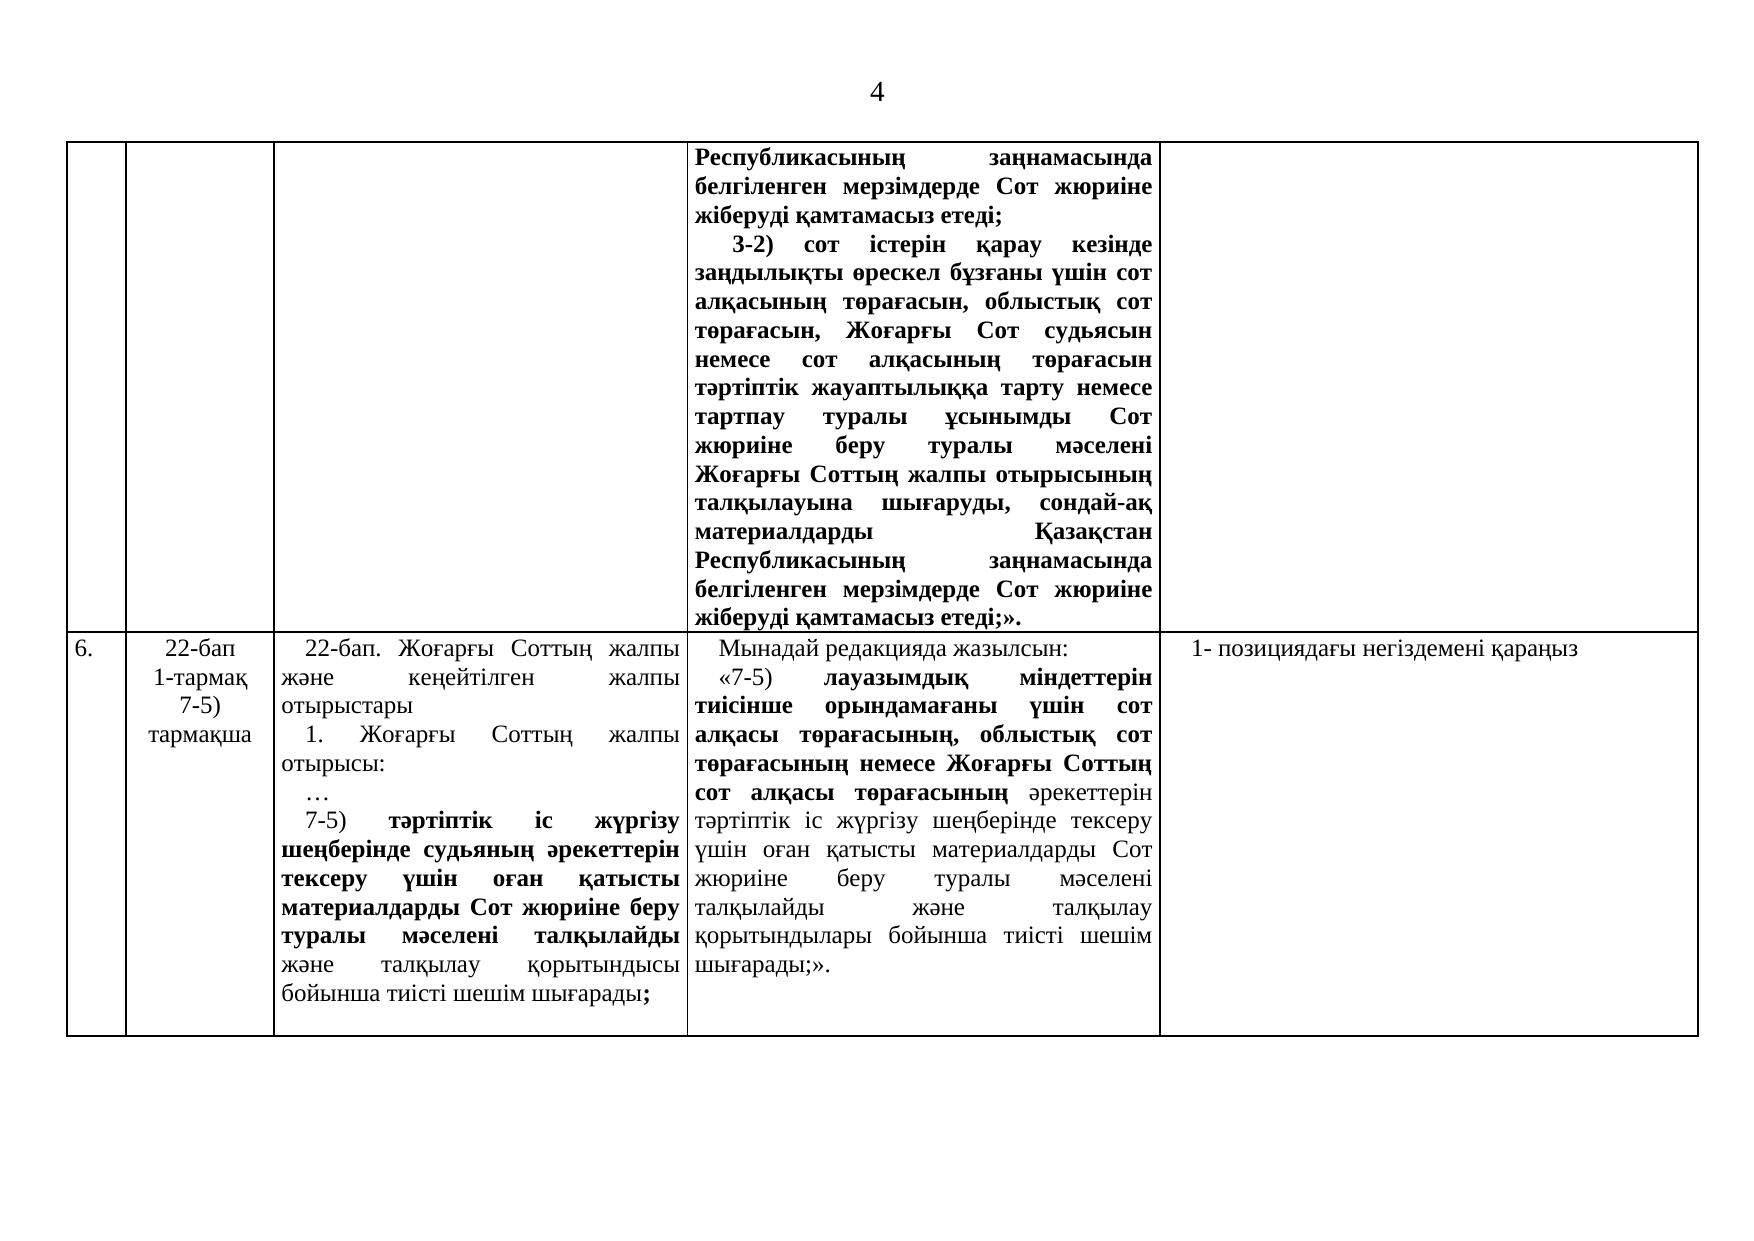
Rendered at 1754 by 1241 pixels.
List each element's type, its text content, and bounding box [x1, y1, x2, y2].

table_cell 22-бап 1-тармақ 7-5) тармақша [127, 633, 273, 1035]
table_cell [68, 633, 125, 1035]
table_cell [68, 143, 125, 631]
table_cell Мынадай редакцияда жазылсын: «7-5) лауазымдық міндеттерін тиісінше орындамағаны үшін сот алқасы төрағасының, облыстық сот төрағасының немесе Жоғарғы Соттың сот алқасы төрағасының әрекеттерін тәртіптік іс жүргізу шеңберінде тексеру үшін оған қатысты материалдарды Сот жюриіне беру туралы мәселені талқылайды және талқылау қорытындылары бойынша тиісті шешім шығарады;». [688, 633, 1159, 1035]
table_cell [275, 143, 687, 631]
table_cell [688, 143, 1159, 631]
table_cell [1161, 143, 1697, 631]
table_cell 22-бап. Жоғарғы Соттың жалпы және кеңейтілген жалпы отырыстары 1. Жоғарғы Соттың жалпы отырысы: … 7-5) тәртіптік іс жүргізу шеңберінде судьяның әрекеттерін тексеру үшін оған қатысты материалдарды Сот жюриіне беру туралы мәселені талқылайды және талқылау қорытындысы бойынша тиісті шешім шығарады; [275, 633, 687, 1035]
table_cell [127, 143, 273, 631]
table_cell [1161, 633, 1697, 1035]
